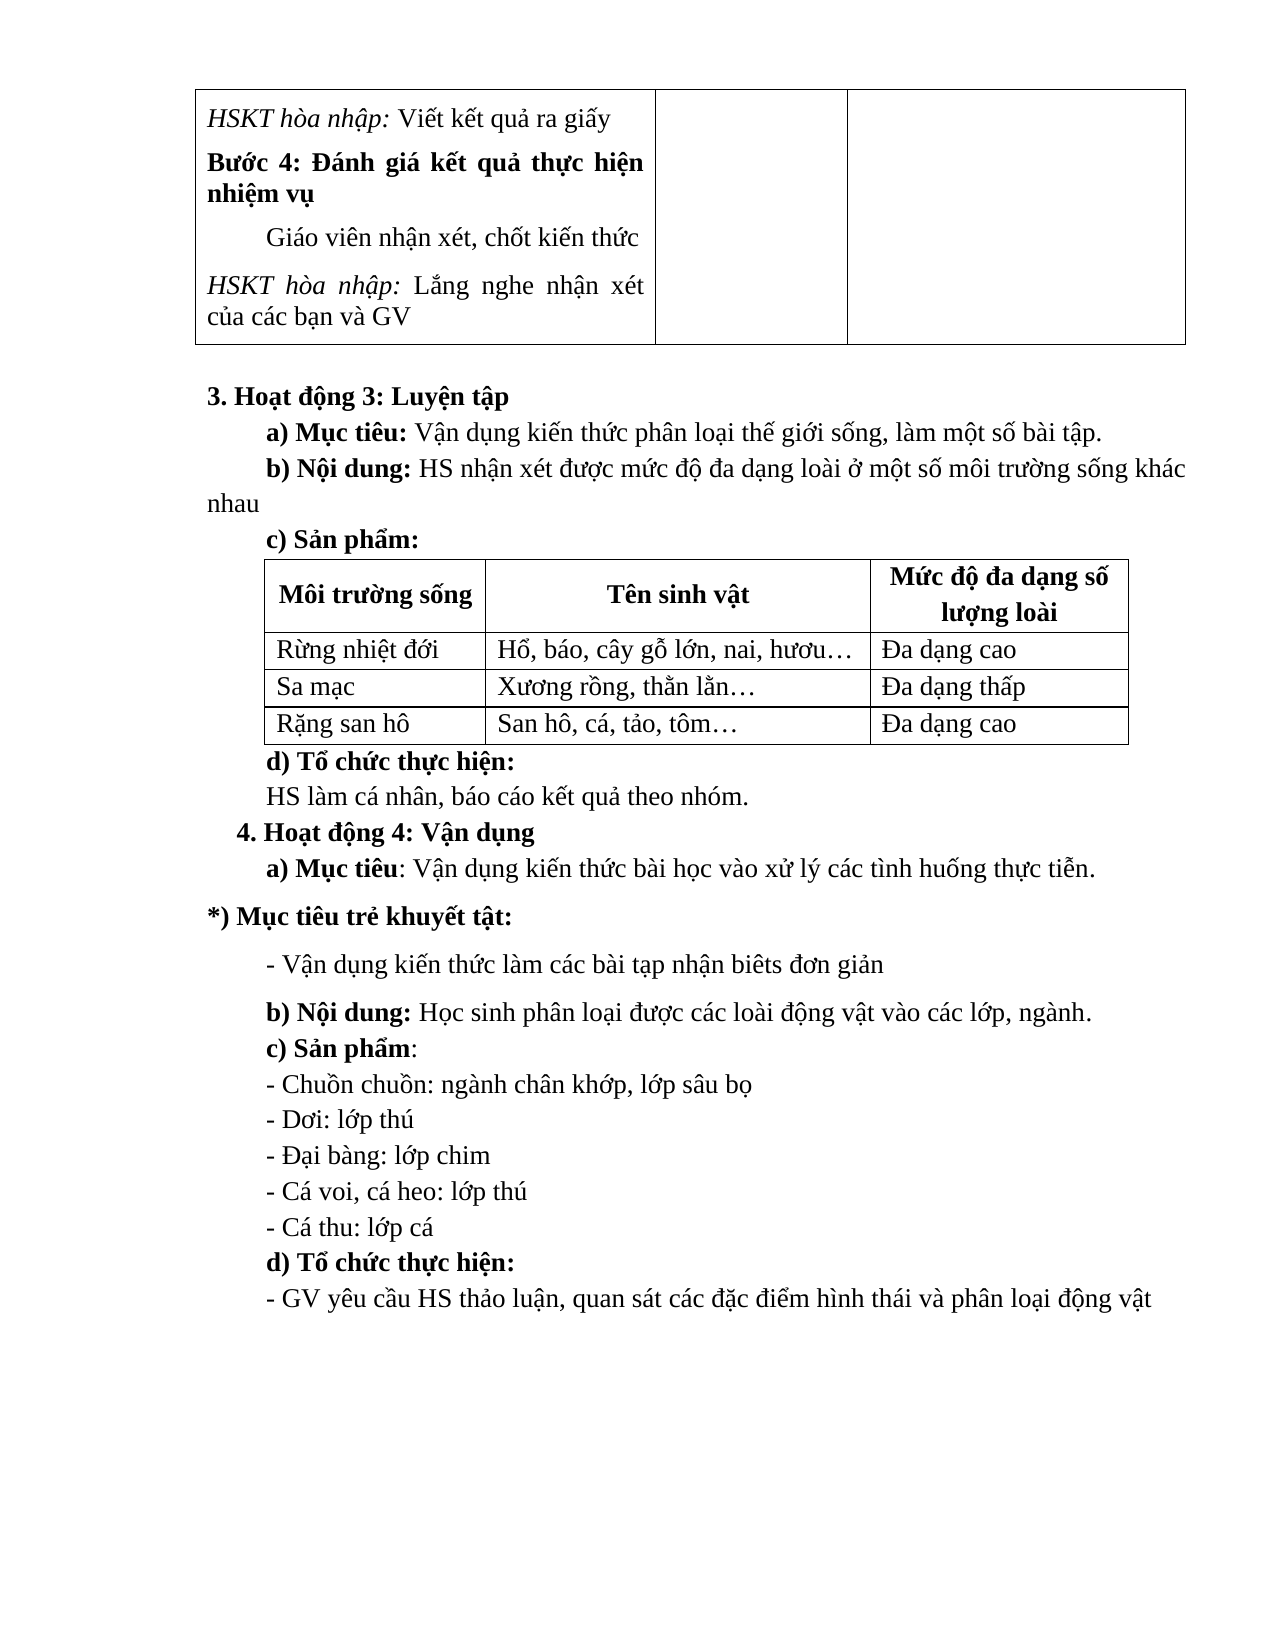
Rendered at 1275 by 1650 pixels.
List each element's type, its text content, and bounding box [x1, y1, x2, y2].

text a) Mục tiêu: Vận dụng kiến thức phân loại thế giới sống, làm một số bài tập. [207, 416, 1186, 447]
text b) Nội dung: HS nhận xét được mức độ đa dạng loài ở một số môi trường sống khác nhau [207, 452, 1186, 519]
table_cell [848, 90, 1185, 344]
text - Cá voi, cá heo: lớp thú [207, 1175, 1186, 1206]
table_cell Đa dạng thấp [871, 670, 1128, 706]
table_cell Hổ, báo, cây gỗ lớn, nai, hươu… [486, 633, 870, 669]
table_header Mức độ đa dạng số lượng loài [871, 560, 1128, 632]
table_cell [196, 90, 655, 344]
table_cell Rừng nhiệt đới [265, 633, 485, 669]
text d) Tổ chức thực hiện: [207, 1247, 1186, 1278]
table_cell Rặng san hô [265, 708, 485, 743]
text - GV yêu cầu HS thảo luận, quan sát các đặc điểm hình thái và phân loại động vật [207, 1282, 1186, 1313]
table_cell Sa mạc [265, 670, 485, 706]
text b) Nội dung: Học sinh phân loại được các loài động vật vào các lớp, ngành. [207, 996, 1186, 1028]
text 3. Hoạt động 3: Luyện tập [207, 380, 1186, 412]
text - Dơi: lớp thú [207, 1104, 1186, 1135]
text - Đại bàng: lớp chim [207, 1139, 1186, 1171]
text a) Mục tiêu: Vận dụng kiến thức bài học vào xử lý các tình huống thực tiễn. [207, 852, 1186, 883]
text c) Sản phẩm: [207, 1032, 1186, 1063]
text 4. Hoạt động 4: Vận dụng [207, 816, 1186, 847]
text - Vận dụng kiến thức làm các bài tạp nhận biêts đơn giản [207, 948, 1186, 979]
text - Cá thu: lớp cá [207, 1211, 1186, 1242]
table_cell Đa dạng cao [871, 708, 1128, 743]
text d) Tổ chức thực hiện: [207, 744, 1186, 776]
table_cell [656, 90, 847, 344]
text *) Mục tiêu trẻ khuyết tật: [207, 900, 1186, 931]
table_header Tên sinh vật [486, 560, 870, 632]
table_cell Đa dạng cao [871, 633, 1128, 669]
text c) Sản phẩm: [207, 523, 1186, 554]
table_header Môi trường sống [265, 560, 485, 632]
text HS làm cá nhân, báo cáo kết quả theo nhóm. [207, 780, 1186, 811]
table_cell Xương rồng, thằn lằn… [486, 670, 870, 706]
table_cell San hô, cá, tảo, tôm… [486, 708, 870, 743]
text - Chuồn chuồn: ngành chân khớp, lớp sâu bọ [207, 1068, 1186, 1099]
